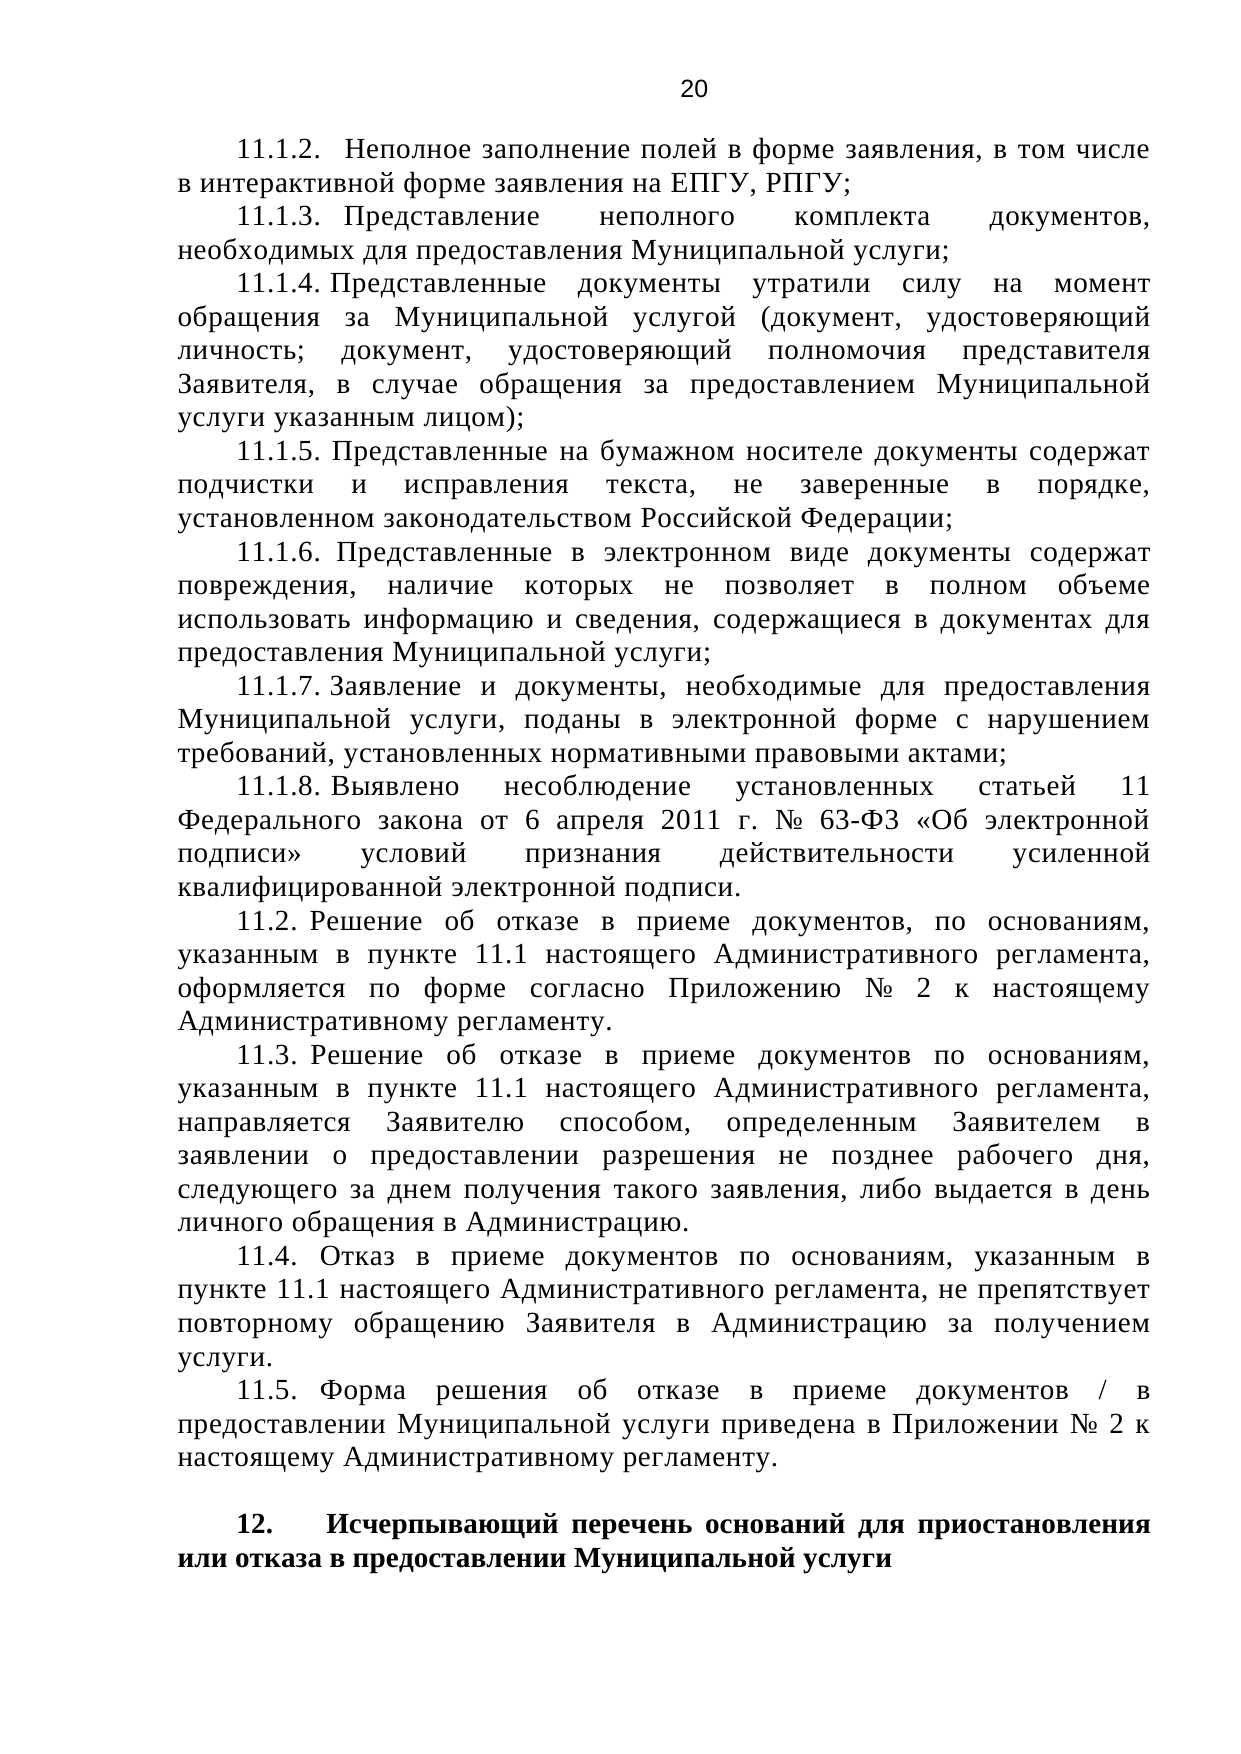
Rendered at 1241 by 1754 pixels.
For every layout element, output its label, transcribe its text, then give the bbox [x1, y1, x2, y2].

list Заявление и документы, необходимые для предоставления Муниципальной услуги, поданы в электронной форме с нарушением требований, установленных нормативными правовыми актами; [177, 668, 1152, 768]
list Неполное заполнение полей в форме заявления, в том числе в интерактивной форме заявления на ЕПГУ, РПГУ; [177, 131, 1152, 198]
list Исчерпывающий перечень оснований для приостановления или отказа в предоставлении Муниципальной услуги [177, 1506, 1152, 1573]
list Форма решения об отказе в приеме документов / в предоставлении Муниципальной услуги приведена в Приложении № 2 к настоящему Административному регламенту. [177, 1372, 1152, 1473]
list Отказ в приеме документов по основаниям, указанным в пункте 11.1 настоящего Административного регламента, не препятствует повторному обращению Заявителя в Администрацию за получением услуги. [177, 1238, 1152, 1372]
list Решение об отказе в приеме документов, по основаниям, указанным в пункте 11.1 настоящего Административного регламента, оформляется по форме согласно Приложению № 2 к настоящему Административному регламенту. [177, 903, 1152, 1037]
list Представленные на бумажном носителе документы содержат подчистки и исправления текста, не заверенные в порядке, установленном законодательством Российской Федерации; [177, 433, 1152, 534]
list Представление неполного комплекта документов, необходимых для предоставления Муниципальной услуги; [177, 198, 1152, 265]
list Представленные документы утратили силу на момент обращения за Муниципальной услугой (документ, удостоверяющий личность; документ, удостоверяющий полномочия представителя Заявителя, в случае обращения за предоставлением Муниципальной услуги указанным лицом); [177, 265, 1152, 433]
list Выявлено несоблюдение установленных статьей 11 Федерального закона от 6 апреля 2011 г. № 63-Ф3 «Об электронной подписи» условий признания действительности усиленной квалифицированной электронной подписи. [177, 768, 1152, 903]
list Решение об отказе в приеме документов по основаниям, указанным в пункте 11.1 настоящего Административного регламента, направляется Заявителю способом, определенным Заявителем в заявлении о предоставлении разрешения не позднее рабочего дня, следующего за днем получения такого заявления, либо выдается в день личного обращения в Администрацию. [177, 1037, 1152, 1238]
list Представленные в электронном виде документы содержат повреждения, наличие которых не позволяет в полном объеме использовать информацию и сведения, содержащиеся в документах для предоставления Муниципальной услуги; [177, 534, 1152, 668]
